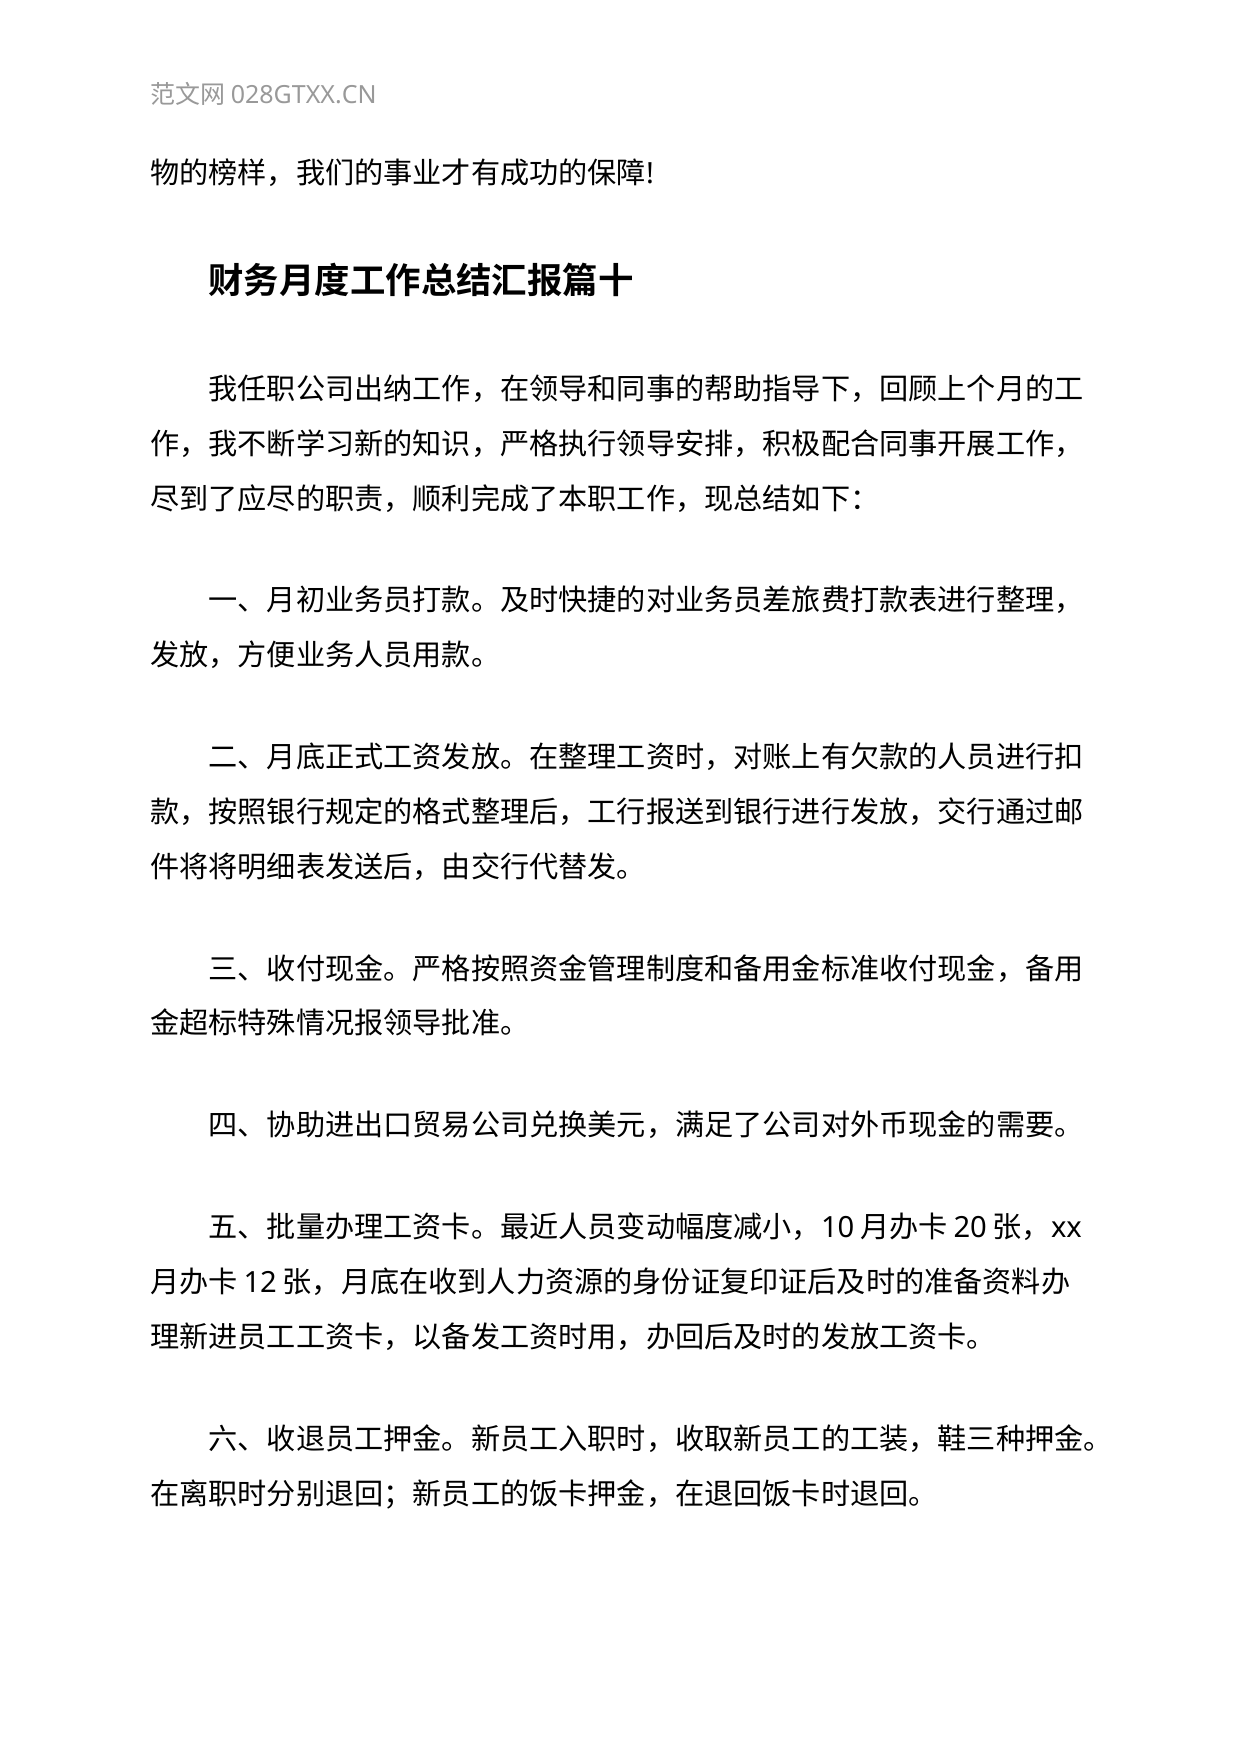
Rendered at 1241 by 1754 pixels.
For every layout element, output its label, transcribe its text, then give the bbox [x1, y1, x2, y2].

text 六、收退员工押金。新员工入职时，收取新员工的工装，鞋三种押金。在离职时分别退回；新员工的饭卡押金，在退回饭卡时退回。 [150, 1415, 1090, 1513]
text 财务月度工作总结汇报篇十 [150, 252, 1090, 303]
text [150, 150, 1090, 192]
text 三、收付现金。严格按照资金管理制度和备用金标准收付现金，备用金超标特殊情况报领导批准。 [150, 945, 1090, 1042]
text 四、协助进出口贸易公司兑换美元，满足了公司对外币现金的需要。 [150, 1102, 1090, 1144]
text 二、月底正式工资发放。在整理工资时，对账上有欠款的人员进行扣款，按照银行规定的格式整理后，工行报送到银行进行发放，交行通过邮件将将明细表发送后，由交行代替发。 [150, 734, 1090, 886]
text 五、批量办理工资卡。最近人员变动幅度减小，10月办卡20张，xx月办卡12张，月底在收到人力资源的身份证复印证后及时的准备资料办理新进员工工资卡，以备发工资时用，办回后及时的发放工资卡。 [150, 1204, 1090, 1356]
text 我任职公司出纳工作，在领导和同事的帮助指导下，回顾上个月的工作，我不断学习新的知识，严格执行领导安排，积极配合同事开展工作，尽到了应尽的职责，顺利完成了本职工作，现总结如下： [150, 365, 1090, 517]
text 一、月初业务员打款。及时快捷的对业务员差旅费打款表进行整理，发放，方便业务人员用款。 [150, 577, 1090, 674]
